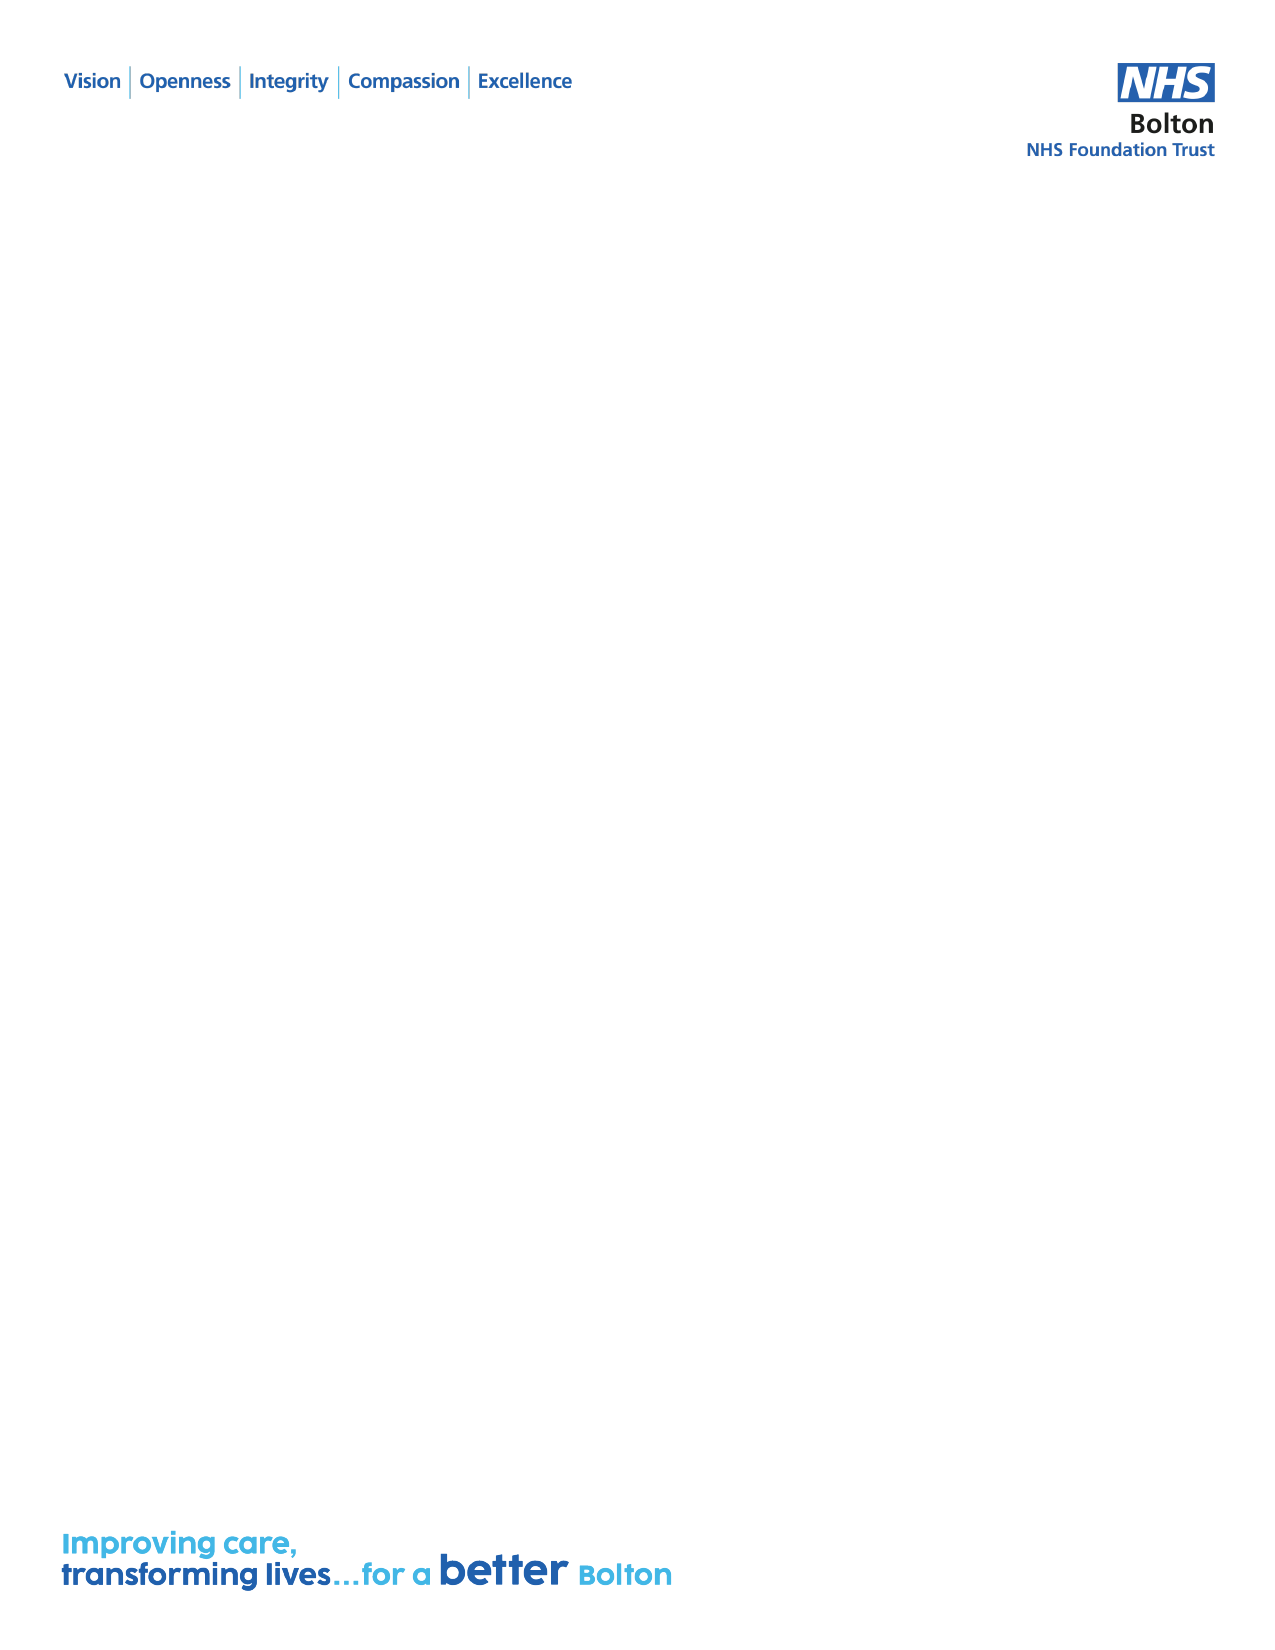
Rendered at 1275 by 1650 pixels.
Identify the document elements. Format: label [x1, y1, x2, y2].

picture [0, 1469, 1275, 1650]
picture [0, 0, 1275, 220]
